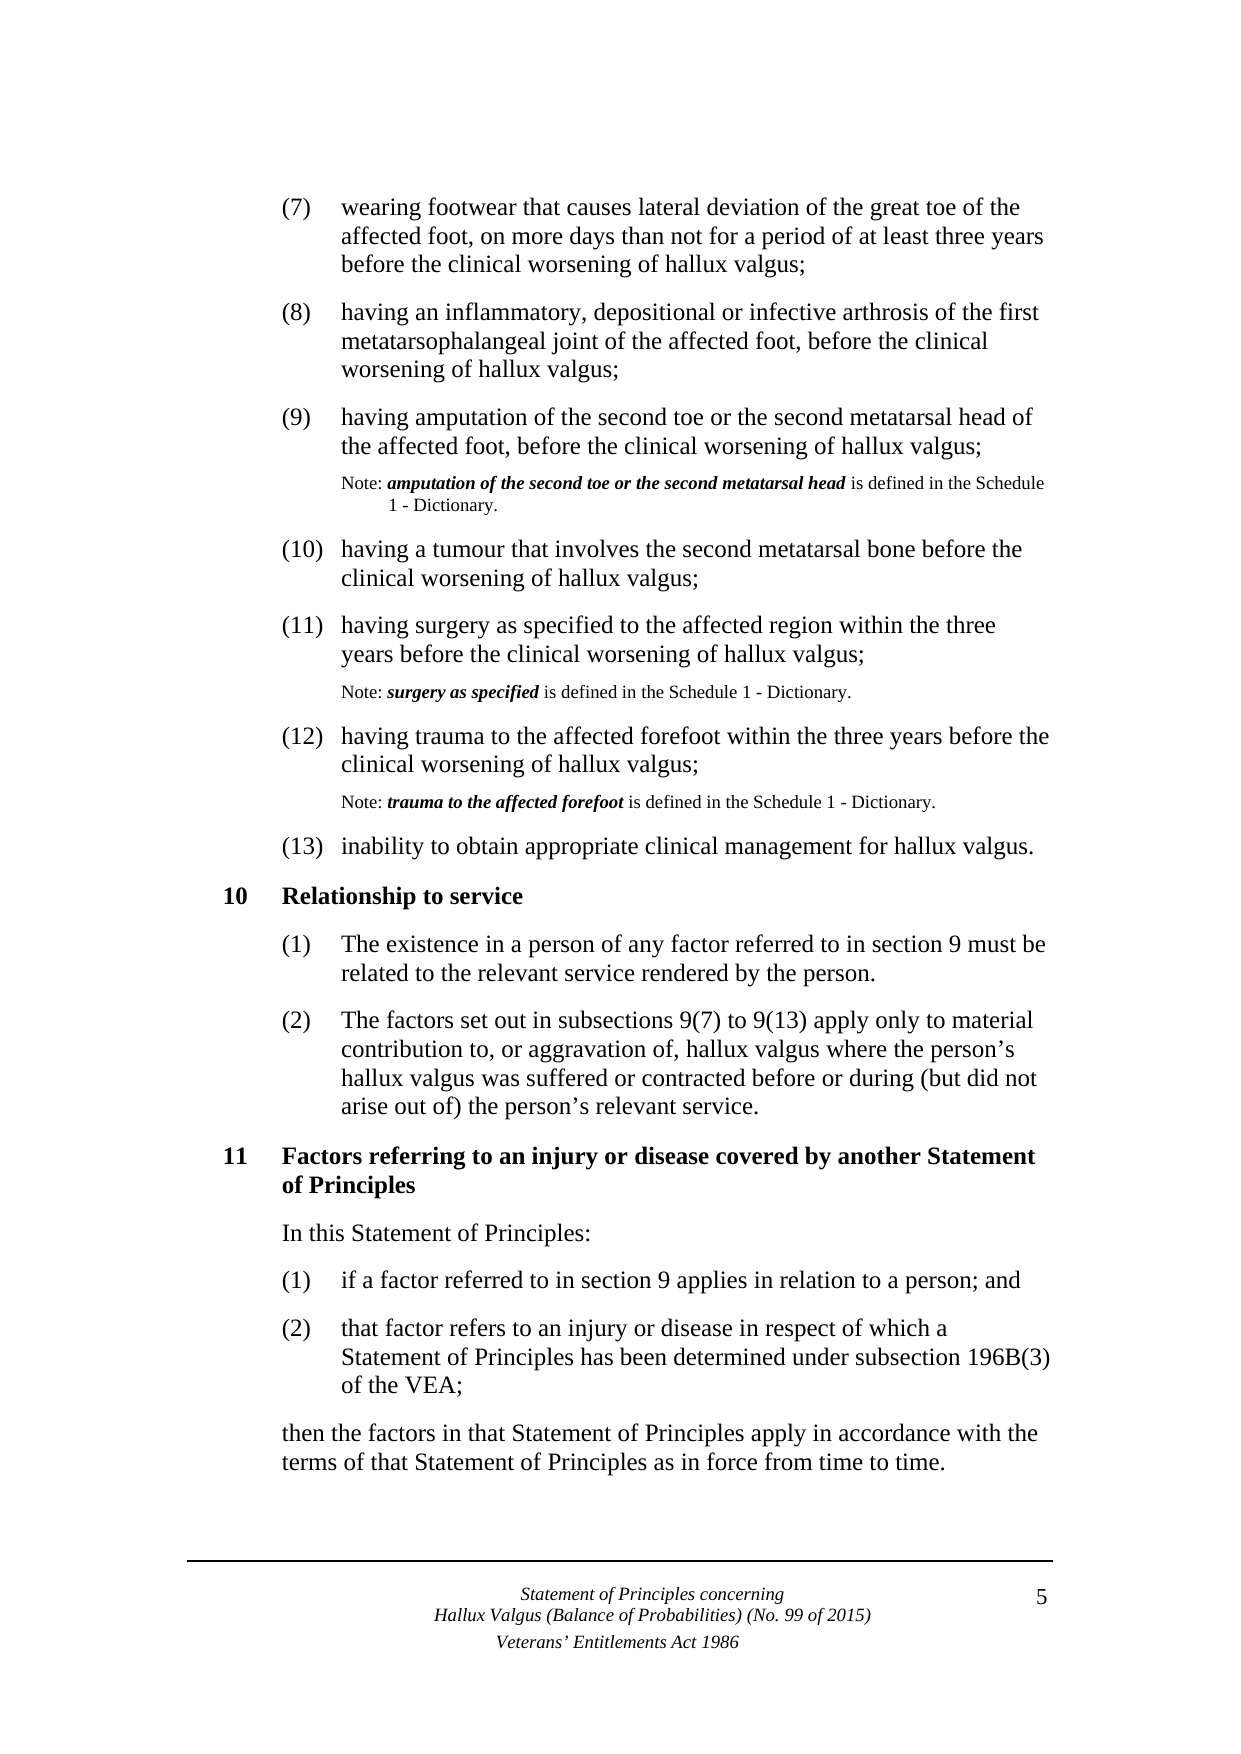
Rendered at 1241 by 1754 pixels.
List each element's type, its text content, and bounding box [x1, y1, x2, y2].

text that factor refers to an injury or disease in respect of which a Statement of Principles has been determined under subsection 196B(3) of the VEA; [282, 1313, 1053, 1399]
text Note: surgery as specified is defined in the Schedule 1 - Dictionary. [341, 681, 1053, 702]
text if a factor referred to in section 9 applies in relation to a person; and [282, 1266, 1053, 1294]
text having a tumour that involves the second metatarsal bone before the clinical worsening of hallux valgus; [282, 534, 1053, 592]
text Note: amputation of the second toe or the second metatarsal head is defined in the Schedule 1 - Dictionary. [341, 472, 1053, 515]
text having amputation of the second toe or the second metatarsal head of the affected foot, before the clinical worsening of hallux valgus; [282, 402, 1053, 459]
text having an inflammatory, depositional or infective arthrosis of the first metatarsophalangeal joint of the affected foot, before the clinical worsening of hallux valgus; [282, 297, 1053, 383]
text Note: trauma to the affected forefoot is defined in the Schedule 1 - Dictionary. [341, 791, 1053, 813]
text having trauma to the affected forefoot within the three years before the clinical worsening of hallux valgus; [282, 721, 1053, 778]
text then the factors in that Statement of Principles apply in accordance with the terms of that Statement of Principles as in force from time to time. [282, 1418, 1053, 1476]
text The existence in a person of any factor referred to in section 9 must be related to the relevant service rendered by the person. [282, 929, 1053, 986]
text The factors set out in subsections 9(7) to 9(13) apply only to material contribution to, or aggravation of, hallux valgus where the person’s hallux valgus was suffered or contracted before or during (but did not arise out of) the person’s relevant service. [282, 1005, 1053, 1120]
text In this Statement of Principles: [282, 1218, 1053, 1247]
text inability to obtain appropriate clinical management for hallux valgus. [282, 831, 1053, 860]
text wearing footwear that causes lateral deviation of the great toe of the affected foot, on more days than not for a period of at least three years before the clinical worsening of hallux valgus; [282, 192, 1053, 278]
text Relationship to service [223, 881, 1053, 910]
text Factors referring to an injury or disease covered by another Statement of Principles [223, 1141, 1053, 1199]
text having surgery as specified to the affected region within the three years before the clinical worsening of hallux valgus; [282, 610, 1053, 668]
